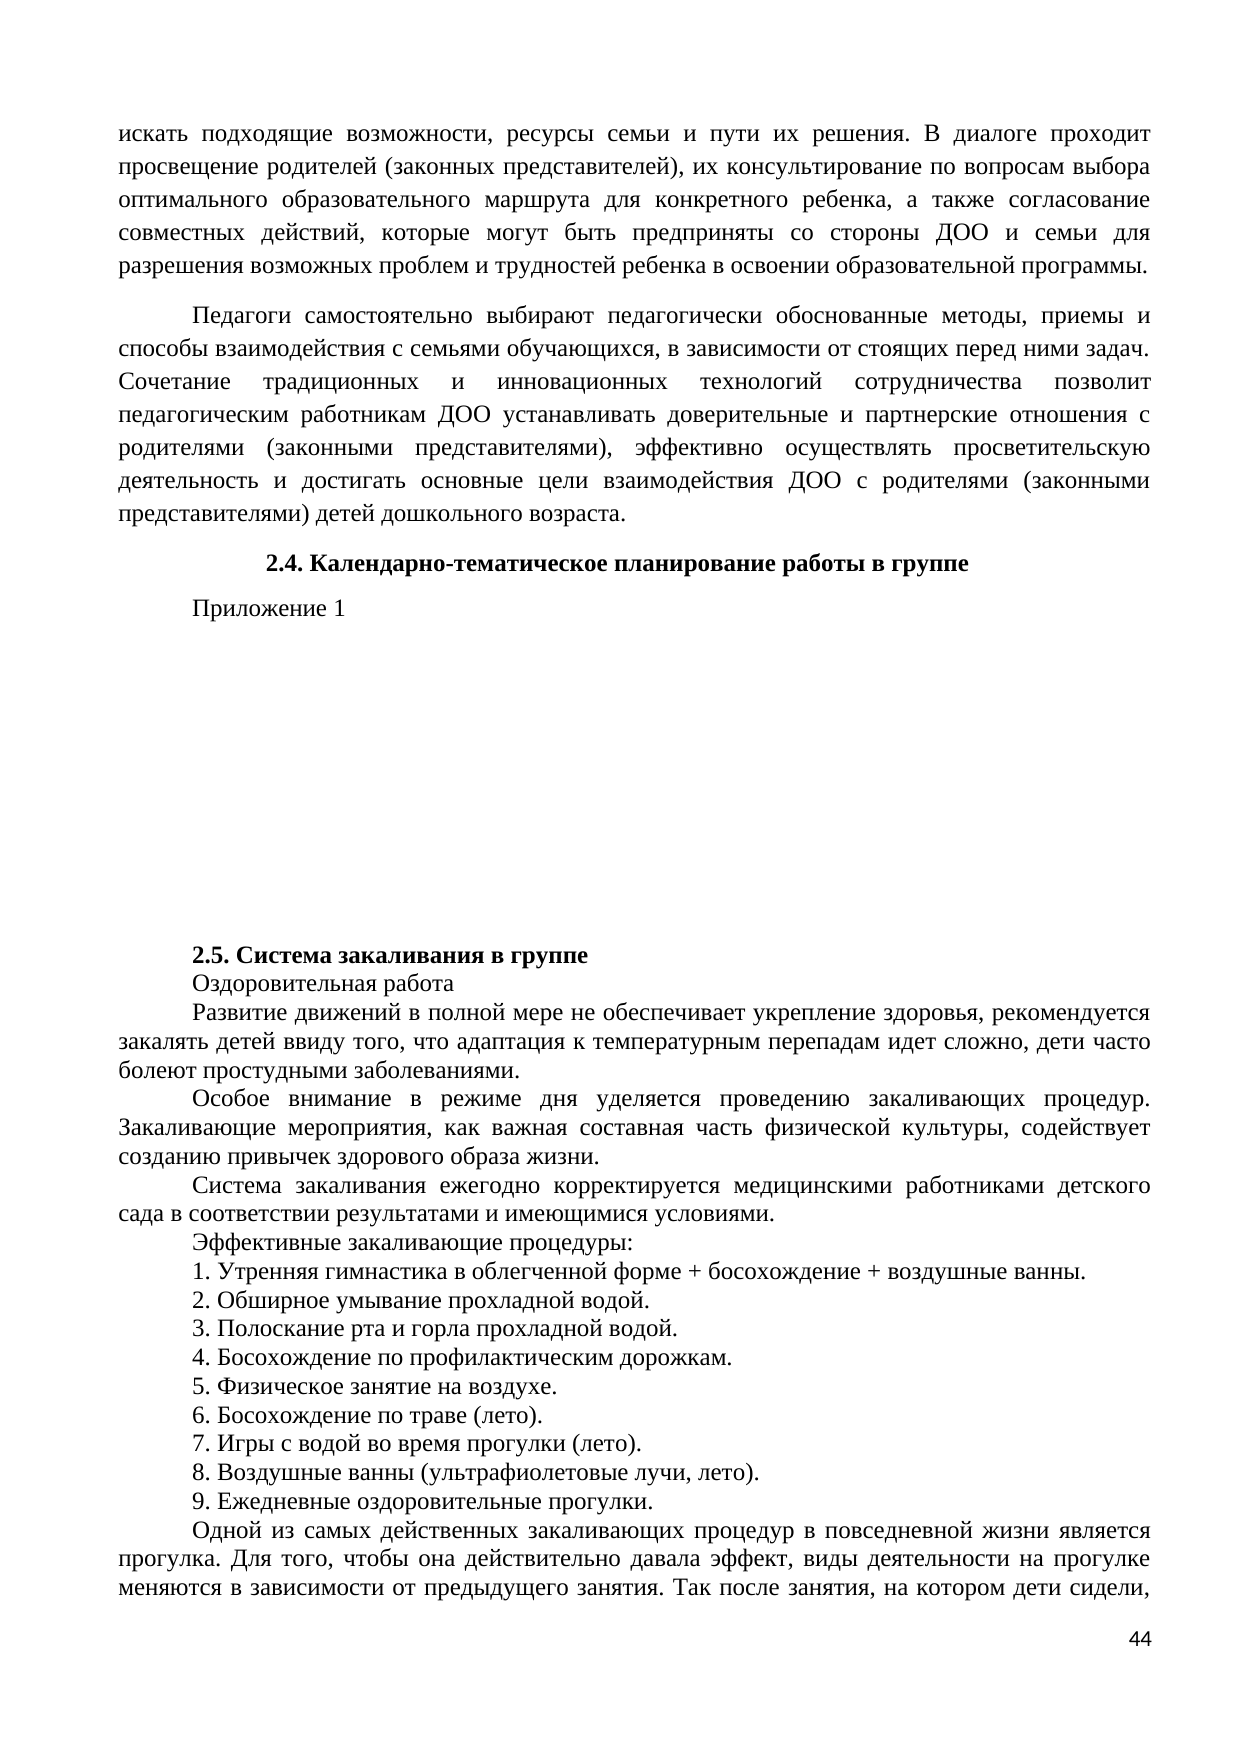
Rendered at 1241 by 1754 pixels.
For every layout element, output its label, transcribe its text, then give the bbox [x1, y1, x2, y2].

text 5. Физическое занятие на воздухе. [118, 1371, 1152, 1400]
text Особое внимание в режиме дня уделяется проведению закаливающих процедур. Закаливающие мероприятия, как важная составная часть физической культуры, содействует созданию привычек здорового образа жизни. [118, 1083, 1152, 1170]
text 7. Игры с водой во время прогулки (лето). [118, 1428, 1152, 1457]
text Педагоги самостоятельно выбирают педагогически обоснованные методы, приемы и способы взаимодействия с семьями обучающихся, в зависимости от стоящих перед ними задач. Сочетание традиционных и инновационных технологий сотрудничества позволит педагогическим работникам ДОО устанавливать доверительные и партнерские отношения с родителями (законными представителями), эффективно осуществлять просветительскую деятельность и достигать основные цели взаимодействия ДОО с родителями (законными представителями) детей дошкольного возраста. [118, 300, 1152, 527]
text 3. Полоскание рта и горла прохладной водой. [118, 1313, 1152, 1342]
text 6. Босохождение по траве (лето). [118, 1400, 1152, 1428]
text Развитие движений в полной мере не обеспечивает укрепление здоровья, рекомендуется закалять детей ввиду того, что адаптация к температурным перепадам идет сложно, дети часто болеют простудными заболеваниями. [118, 997, 1152, 1083]
text Приложение 1 [118, 593, 1152, 622]
text 9. Ежедневные оздоровительные прогулки. [118, 1486, 1152, 1515]
text 1. Утренняя гимнастика в облегченной форме + босохождение + воздушные ванны. [118, 1256, 1152, 1285]
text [118, 118, 1152, 279]
text 2.5. Система закаливания в группе [118, 940, 1152, 968]
text Система закаливания ежегодно корректируется медицинскими работниками детского сада в соответствии результатами и имеющимися условиями. [118, 1170, 1152, 1227]
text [118, 1515, 1152, 1601]
text 2.4. Календарно-тематическое планирование работы в группе [118, 548, 1152, 576]
text 8. Воздушные ванны (ультрафиолетовые лучи, лето). [118, 1457, 1152, 1486]
text 4. Босохождение по профилактическим дорожкам. [118, 1342, 1152, 1371]
text Оздоровительная работа [118, 968, 1152, 997]
text Эффективные закаливающие процедуры: [118, 1227, 1152, 1256]
text 2. Обширное умывание прохладной водой. [118, 1285, 1152, 1313]
